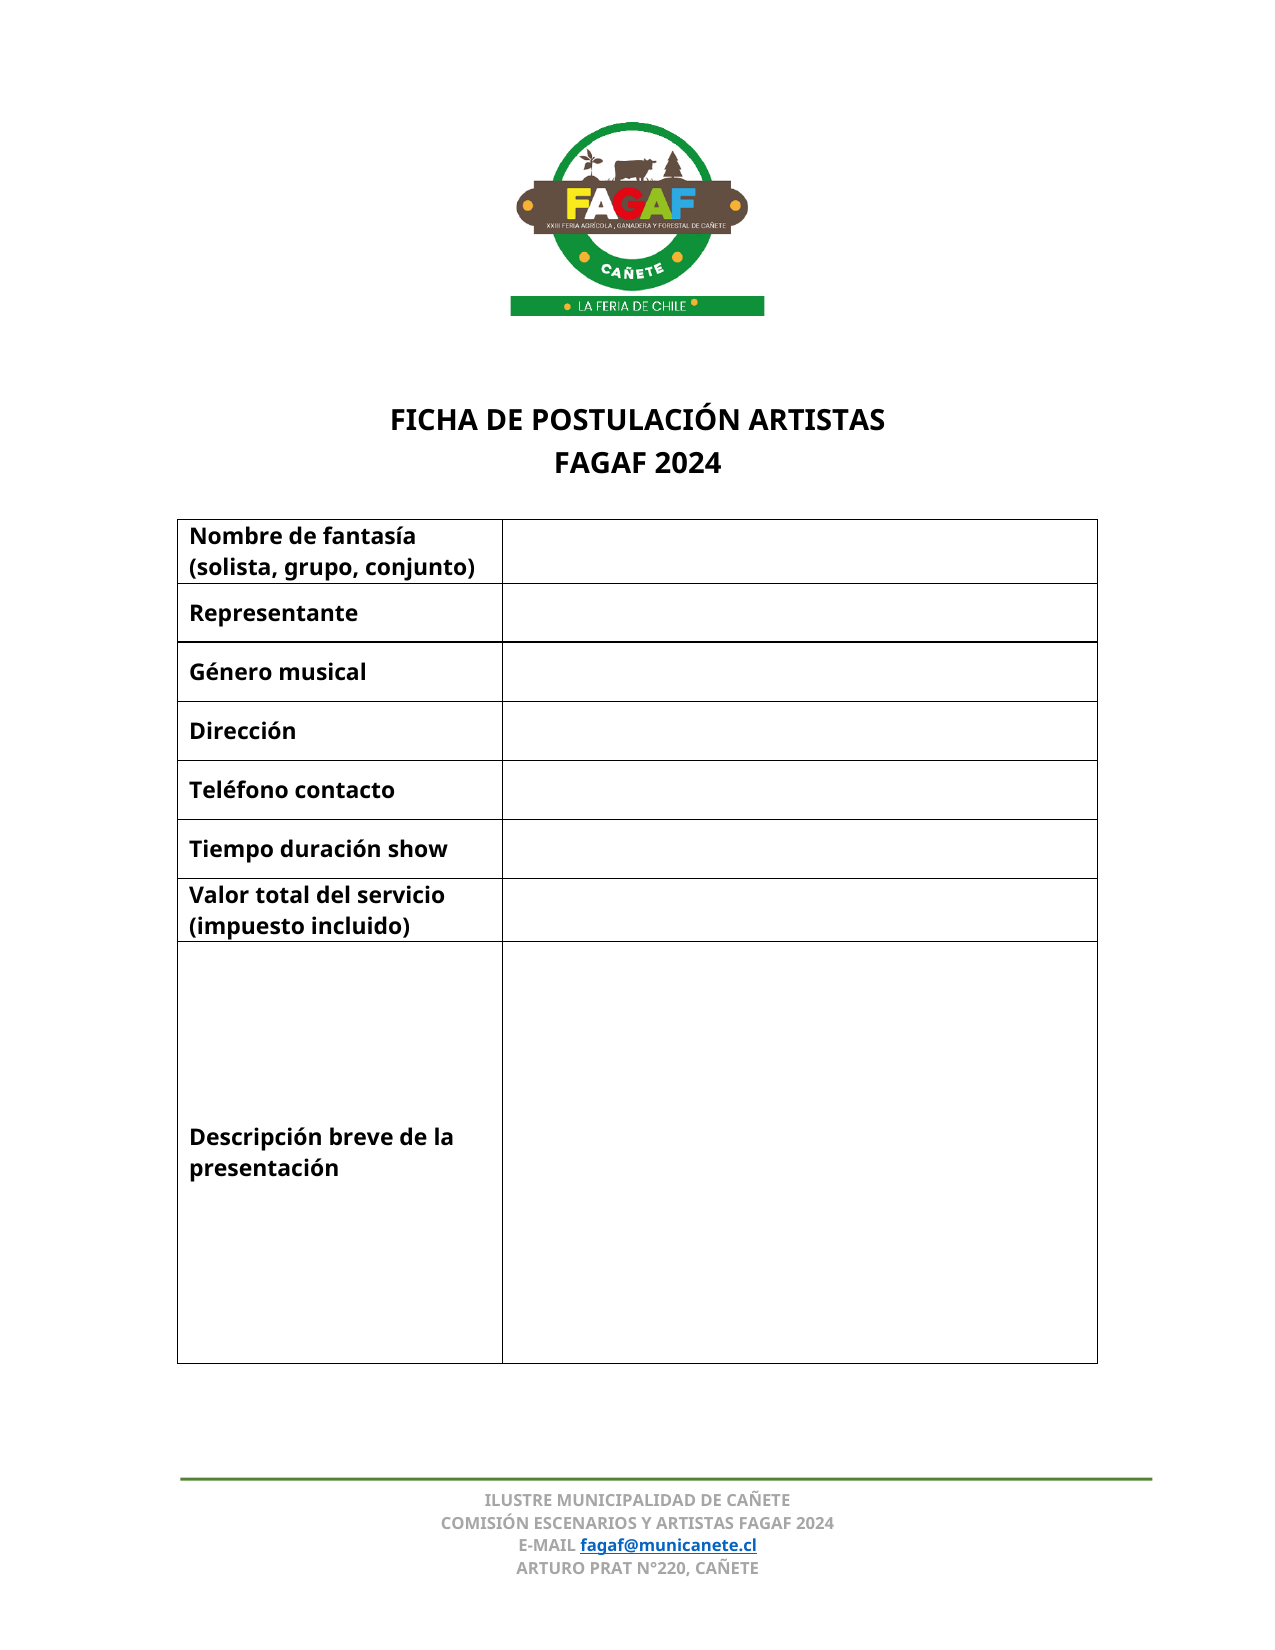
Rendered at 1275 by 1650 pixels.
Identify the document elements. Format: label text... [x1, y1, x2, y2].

table_cell [503, 584, 1097, 641]
table_cell [503, 820, 1097, 878]
table_cell [503, 942, 1097, 1363]
table_header [503, 520, 1097, 582]
table_header Nombre de fantasía (solista, grupo, conjunto) [178, 520, 502, 582]
table_cell [503, 761, 1097, 819]
text FICHA DE POSTULACIÓN ARTISTAS [177, 399, 1098, 439]
table_cell Representante [178, 584, 502, 641]
table_cell Teléfono contacto [178, 761, 502, 819]
table_cell [503, 879, 1097, 941]
table_cell Descripción breve de la presentación [178, 942, 502, 1363]
table_cell Tiempo duración show [178, 820, 502, 878]
table_cell Dirección [178, 702, 502, 759]
table_cell Género musical [178, 643, 502, 701]
table_cell Valor total del servicio (impuesto incluido) [178, 879, 502, 941]
table_cell [503, 702, 1097, 759]
text FAGAF 2024 [177, 442, 1098, 482]
table_cell [503, 643, 1097, 701]
picture [510, 118, 765, 316]
